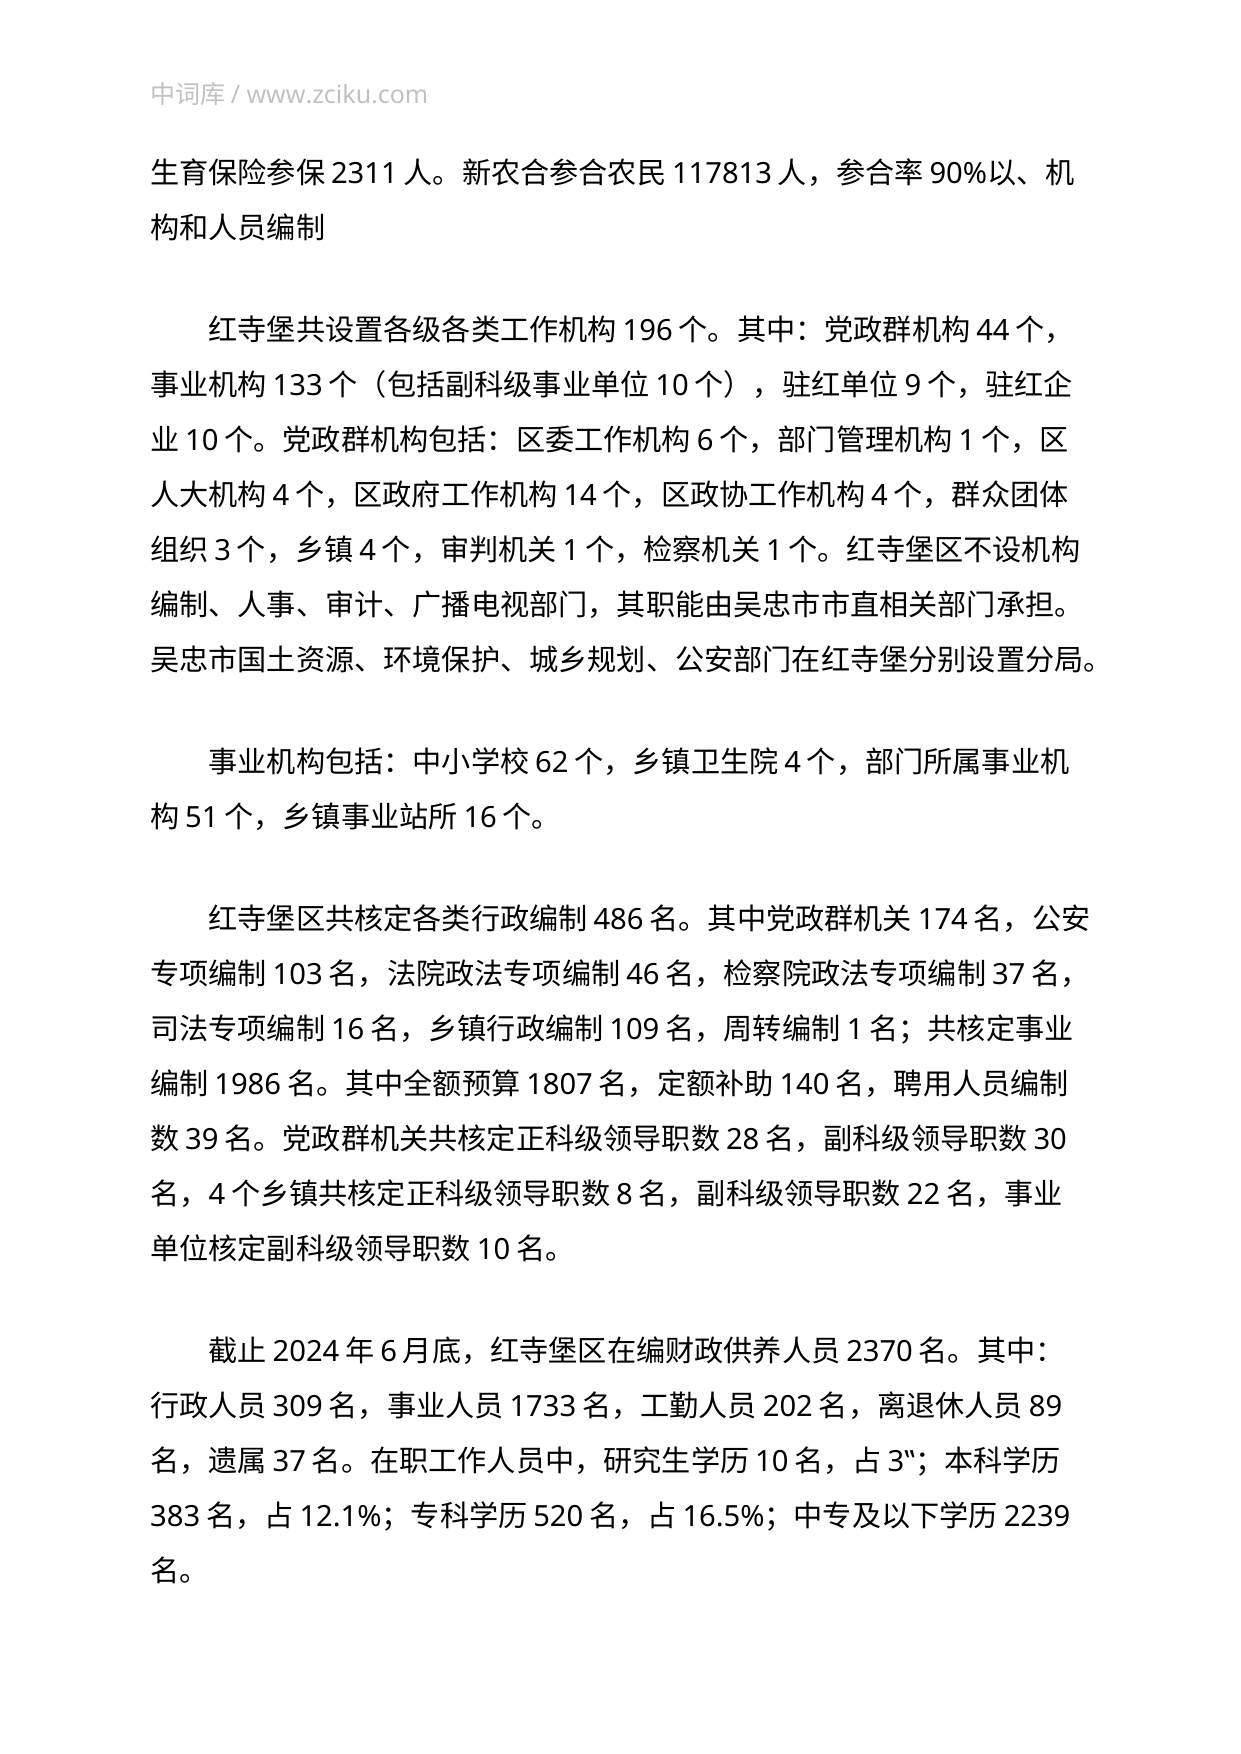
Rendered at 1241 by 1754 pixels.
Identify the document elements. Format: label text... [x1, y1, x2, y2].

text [150, 150, 1090, 247]
text 红寺堡共设置各级各类工作机构196个。其中：党政群机构44个，事业机构133个（包括副科级事业单位10个），驻红单位9个，驻红企业10个。党政群机构包括：区委工作机构6个，部门管理机构1个，区人大机构4个，区政府工作机构14个，区政协工作机构4个，群众团体组织3个，乡镇4个，审判机关1个，检察机关1个。红寺堡区不设机构编制、人事、审计、广播电视部门，其职能由吴忠市市直相关部门承担。吴忠市国土资源、环境保护、城乡规划、公安部门在红寺堡分别设置分局。 [150, 307, 1090, 679]
text 红寺堡区共核定各类行政编制486名。其中党政群机关174名，公安专项编制103名，法院政法专项编制46名，检察院政法专项编制37名，司法专项编制16名，乡镇行政编制109名，周转编制 1名；共核定事业编制1986名。其中全额预算1807名，定额补助140名，聘用人员编制数39名。党政群机关共核定正科级领导职数28名，副科级领导职数30名，4个乡镇共核定正科级领导职数8名，副科级领导职数22名，事业单位核定副科级领导职数10名。 [150, 895, 1090, 1268]
text 截止2024年6月底，红寺堡区在编财政供养人员2370名。其中：行政人员309名，事业人员1733名，工勤人员202名，离退休人员89名，遗属37名。在职工作人员中，研究生学历10名，占3‟；本科学历383名，占12.1%；专科学历520名，占16.5%；中专及以下学历2239名。 [150, 1327, 1090, 1590]
text 事业机构包括：中小学校62个，乡镇卫生院4个，部门所属事业机构51个，乡镇事业站所16个。 [150, 738, 1090, 836]
